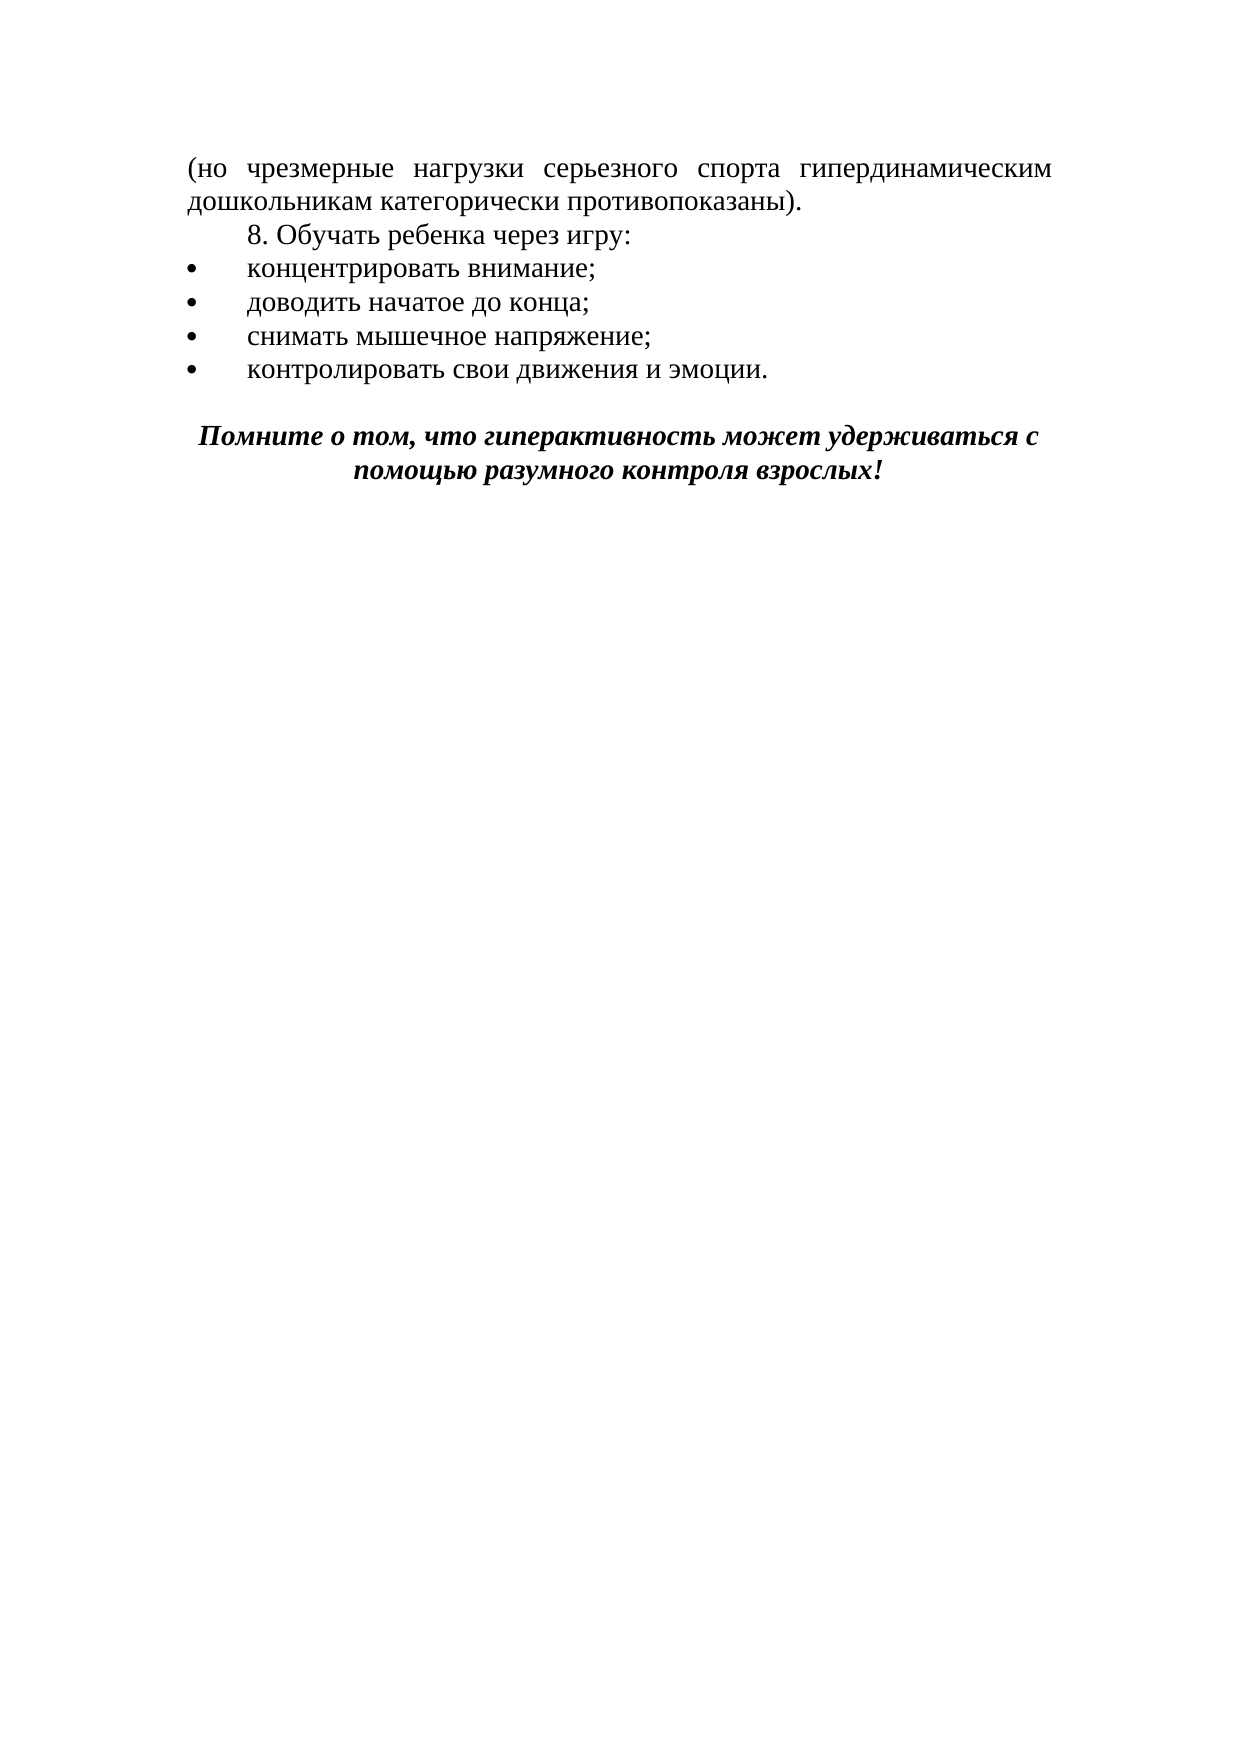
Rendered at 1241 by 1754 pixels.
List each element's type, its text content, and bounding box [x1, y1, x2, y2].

list снимать мышечное напряжение; [187, 318, 1053, 351]
text 8. Обучать ребенка через игру: [187, 217, 1053, 251]
list контролировать свои движения и эмоции. [187, 351, 1053, 385]
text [187, 150, 1053, 217]
text Помните о том, что гиперактивность может удерживаться с помощью разумного контроля взрослых! [187, 418, 1053, 485]
list концентрировать внимание; [187, 251, 1053, 284]
list доводить начатое до конца; [187, 284, 1053, 318]
